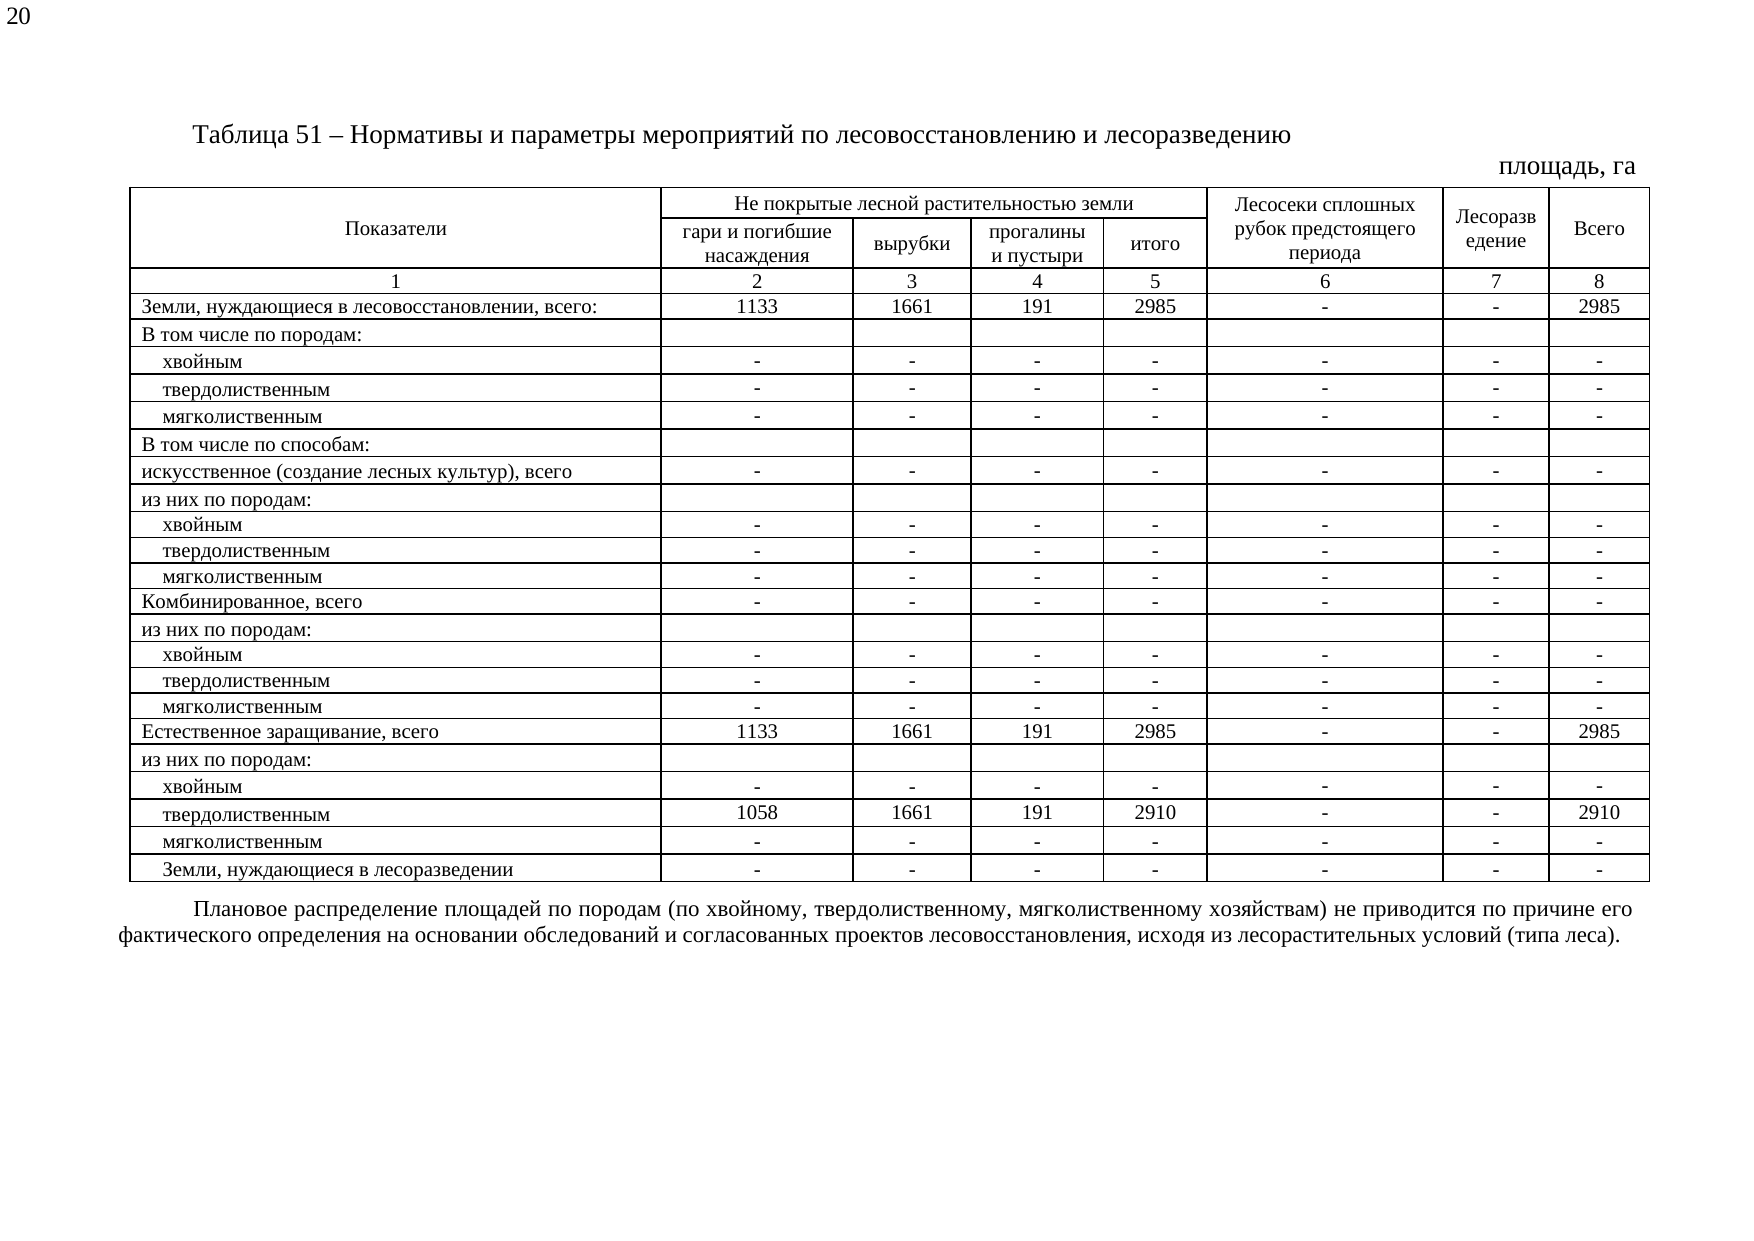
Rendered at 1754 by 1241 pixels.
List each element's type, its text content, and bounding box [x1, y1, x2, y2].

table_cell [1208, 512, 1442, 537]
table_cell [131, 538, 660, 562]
table_cell итого [1104, 219, 1206, 267]
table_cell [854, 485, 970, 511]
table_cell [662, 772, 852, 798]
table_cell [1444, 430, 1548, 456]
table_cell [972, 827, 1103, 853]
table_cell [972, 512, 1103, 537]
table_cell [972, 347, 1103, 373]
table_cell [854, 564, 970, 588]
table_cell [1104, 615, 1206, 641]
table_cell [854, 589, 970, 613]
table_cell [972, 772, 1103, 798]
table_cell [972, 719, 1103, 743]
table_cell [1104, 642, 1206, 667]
table_cell 5 [1104, 269, 1206, 293]
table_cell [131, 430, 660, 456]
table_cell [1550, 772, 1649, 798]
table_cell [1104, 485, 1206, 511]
table_cell 2 [662, 269, 852, 293]
text Плановое распределение площадей по породам (по хвойному, твердолиственному, мягколиственному хозяйствам) не приводится по причине его фактического определения на основании обследований и согласованных проектов лесовосстановления, исходя из лесорастительных условий (типа леса). [118, 895, 1636, 948]
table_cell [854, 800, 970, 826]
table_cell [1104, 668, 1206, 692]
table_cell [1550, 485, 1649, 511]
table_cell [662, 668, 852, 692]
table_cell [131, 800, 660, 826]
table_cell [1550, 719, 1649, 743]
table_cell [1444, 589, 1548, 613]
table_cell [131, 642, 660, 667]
table_cell [662, 320, 852, 346]
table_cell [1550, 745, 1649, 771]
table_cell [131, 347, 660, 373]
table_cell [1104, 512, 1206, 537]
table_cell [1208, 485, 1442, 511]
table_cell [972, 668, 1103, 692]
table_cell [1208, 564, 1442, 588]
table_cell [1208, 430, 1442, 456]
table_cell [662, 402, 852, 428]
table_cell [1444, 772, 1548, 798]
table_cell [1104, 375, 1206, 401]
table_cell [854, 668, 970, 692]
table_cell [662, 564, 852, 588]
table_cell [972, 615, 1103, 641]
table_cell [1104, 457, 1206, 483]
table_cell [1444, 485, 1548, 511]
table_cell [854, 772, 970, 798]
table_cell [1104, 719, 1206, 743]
table_cell В том числе по породам: [131, 320, 660, 346]
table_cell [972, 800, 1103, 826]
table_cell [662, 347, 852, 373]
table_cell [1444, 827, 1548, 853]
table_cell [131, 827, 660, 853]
table_cell 7 [1444, 269, 1548, 293]
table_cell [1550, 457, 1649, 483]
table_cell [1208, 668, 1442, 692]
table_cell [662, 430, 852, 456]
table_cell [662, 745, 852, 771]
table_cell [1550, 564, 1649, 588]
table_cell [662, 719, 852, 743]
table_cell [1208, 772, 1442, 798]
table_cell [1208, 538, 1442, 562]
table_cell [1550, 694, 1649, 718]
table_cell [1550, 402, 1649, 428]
table_header Показатели [131, 188, 660, 267]
table_header Лесосеки сплошных рубок предстоящего периода [1208, 188, 1442, 267]
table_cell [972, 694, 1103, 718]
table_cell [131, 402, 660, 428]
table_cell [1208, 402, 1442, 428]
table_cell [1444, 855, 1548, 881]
table_cell [972, 320, 1103, 346]
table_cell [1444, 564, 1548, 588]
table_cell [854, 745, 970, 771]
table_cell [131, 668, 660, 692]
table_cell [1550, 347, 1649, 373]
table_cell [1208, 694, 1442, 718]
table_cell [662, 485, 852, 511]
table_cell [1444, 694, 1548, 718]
table_cell Земли, нуждающиеся в лесовосстановлении, всего: [131, 294, 660, 318]
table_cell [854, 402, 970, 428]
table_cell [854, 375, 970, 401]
table_cell 6 [1208, 269, 1442, 293]
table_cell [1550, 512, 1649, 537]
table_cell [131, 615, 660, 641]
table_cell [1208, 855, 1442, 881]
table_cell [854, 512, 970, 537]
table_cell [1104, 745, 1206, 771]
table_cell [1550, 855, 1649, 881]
table_cell [1444, 320, 1548, 346]
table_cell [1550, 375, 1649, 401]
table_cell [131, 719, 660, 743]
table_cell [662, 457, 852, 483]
table_header Всего [1550, 188, 1649, 267]
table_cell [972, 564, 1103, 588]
table_cell [1550, 320, 1649, 346]
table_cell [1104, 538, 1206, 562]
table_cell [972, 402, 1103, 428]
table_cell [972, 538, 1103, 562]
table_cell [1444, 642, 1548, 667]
table_cell прогалины и пустыри [972, 219, 1103, 267]
table_cell 191 [972, 294, 1103, 318]
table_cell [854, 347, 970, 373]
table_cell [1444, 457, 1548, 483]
table_cell 2985 [1104, 294, 1206, 318]
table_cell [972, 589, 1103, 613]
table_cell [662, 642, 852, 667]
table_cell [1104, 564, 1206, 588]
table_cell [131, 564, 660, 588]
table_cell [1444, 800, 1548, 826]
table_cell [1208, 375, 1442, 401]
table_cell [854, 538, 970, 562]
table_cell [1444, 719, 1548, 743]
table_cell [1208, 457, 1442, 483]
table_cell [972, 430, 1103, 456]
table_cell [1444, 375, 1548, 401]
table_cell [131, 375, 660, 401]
table_cell 1661 [854, 294, 970, 318]
table_cell гари и погибшие насаждения [662, 219, 852, 267]
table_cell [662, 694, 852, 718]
table_cell 8 [1550, 269, 1649, 293]
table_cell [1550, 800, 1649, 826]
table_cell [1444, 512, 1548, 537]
table_cell 1 [131, 269, 660, 293]
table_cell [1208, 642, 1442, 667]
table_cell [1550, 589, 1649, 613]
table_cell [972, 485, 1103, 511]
table_cell 1133 [662, 294, 852, 318]
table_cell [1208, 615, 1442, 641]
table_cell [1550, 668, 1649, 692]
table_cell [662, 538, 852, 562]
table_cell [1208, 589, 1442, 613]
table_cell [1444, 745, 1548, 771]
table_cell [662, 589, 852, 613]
table_cell 4 [972, 269, 1103, 293]
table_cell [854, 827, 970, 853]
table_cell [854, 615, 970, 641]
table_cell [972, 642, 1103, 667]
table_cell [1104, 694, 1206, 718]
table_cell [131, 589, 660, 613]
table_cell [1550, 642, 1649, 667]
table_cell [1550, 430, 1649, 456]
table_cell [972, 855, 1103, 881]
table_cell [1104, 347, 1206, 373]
table_cell - [1208, 294, 1442, 318]
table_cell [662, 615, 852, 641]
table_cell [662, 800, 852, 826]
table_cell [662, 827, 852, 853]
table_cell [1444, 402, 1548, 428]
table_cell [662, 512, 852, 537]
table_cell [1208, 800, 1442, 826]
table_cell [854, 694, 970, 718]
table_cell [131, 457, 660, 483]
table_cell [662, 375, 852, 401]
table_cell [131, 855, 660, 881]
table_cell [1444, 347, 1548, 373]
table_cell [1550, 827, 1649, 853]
table_cell вырубки [854, 219, 970, 267]
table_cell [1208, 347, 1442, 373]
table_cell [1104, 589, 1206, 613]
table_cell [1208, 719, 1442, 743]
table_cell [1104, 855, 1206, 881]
table_cell [854, 320, 970, 346]
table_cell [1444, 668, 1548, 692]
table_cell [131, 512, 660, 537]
table_cell 2985 [1550, 294, 1649, 318]
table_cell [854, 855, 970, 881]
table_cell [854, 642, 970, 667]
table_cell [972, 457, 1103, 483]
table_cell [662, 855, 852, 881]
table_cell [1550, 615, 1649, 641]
text площадь, га [118, 149, 1636, 180]
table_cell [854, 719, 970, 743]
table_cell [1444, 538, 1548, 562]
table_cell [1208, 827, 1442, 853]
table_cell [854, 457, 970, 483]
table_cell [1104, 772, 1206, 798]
text Таблица 51 – Нормативы и параметры мероприятий по лесовосстановлению и лесоразведению [118, 118, 1636, 149]
table_header Не покрытые лесной растительностью земли [662, 188, 1206, 217]
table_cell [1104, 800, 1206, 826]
table_cell [1104, 320, 1206, 346]
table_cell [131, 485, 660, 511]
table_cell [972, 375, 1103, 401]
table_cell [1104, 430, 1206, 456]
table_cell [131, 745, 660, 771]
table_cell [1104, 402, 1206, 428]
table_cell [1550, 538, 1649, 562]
table_cell [1208, 320, 1442, 346]
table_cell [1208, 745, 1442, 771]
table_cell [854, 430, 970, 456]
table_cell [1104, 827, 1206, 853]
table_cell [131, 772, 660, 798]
table_header Лесоразведение [1444, 188, 1548, 267]
table_cell - [1444, 294, 1548, 318]
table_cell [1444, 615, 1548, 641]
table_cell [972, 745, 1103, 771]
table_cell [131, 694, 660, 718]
table_cell 3 [854, 269, 970, 293]
